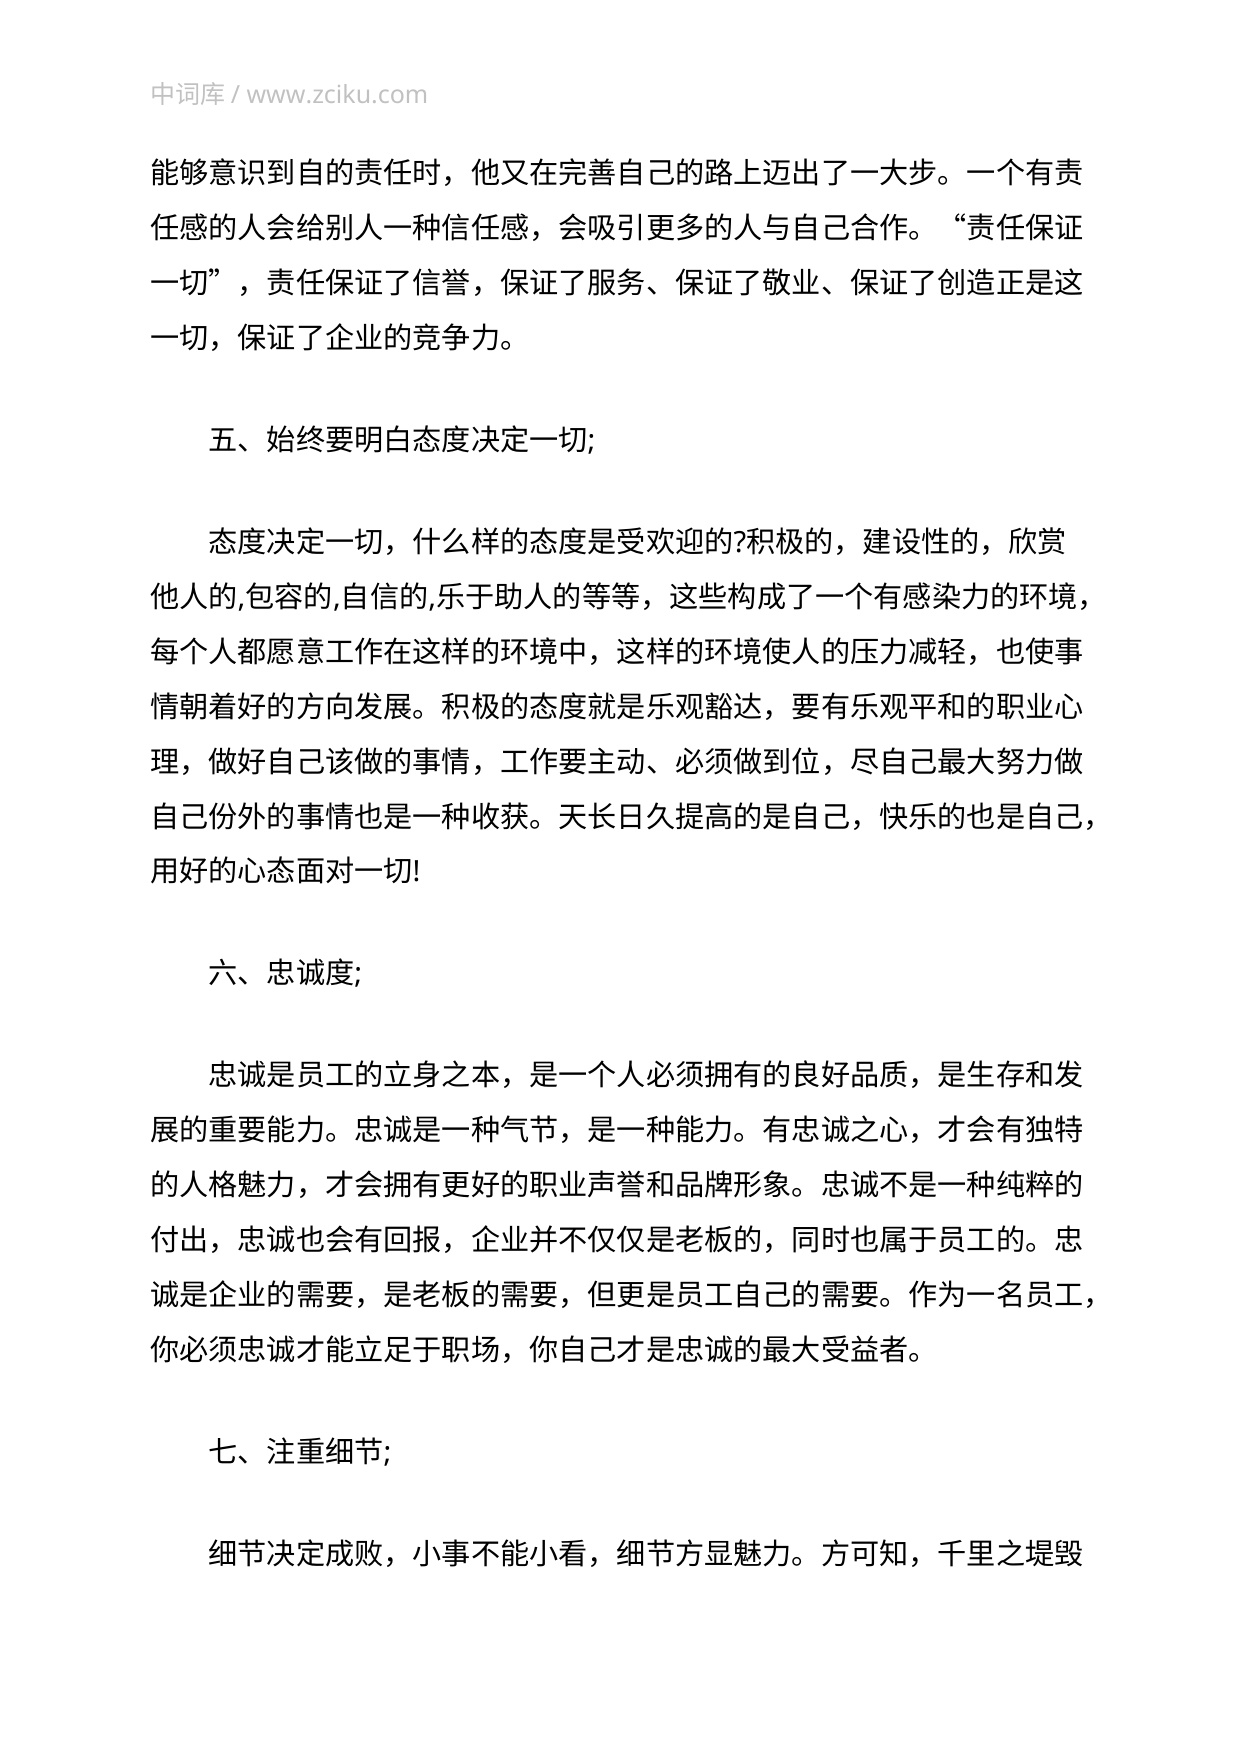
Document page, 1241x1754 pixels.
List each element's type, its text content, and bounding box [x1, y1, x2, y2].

text 七、注重细节; [150, 1428, 1090, 1471]
text 忠诚是员工的立身之本，是一个人必须拥有的良好品质，是生存和发展的重要能力。忠诚是一种气节，是一种能力。有忠诚之心，才会有独特的人格魅力，才会拥有更好的职业声誉和品牌形象。忠诚不是一种纯粹的付出，忠诚也会有回报，企业并不仅仅是老板的，同时也属于员工的。忠诚是企业的需要，是老板的需要，但更是员工自己的需要。作为一名员工，你必须忠诚才能立足于职场，你自己才是忠诚的最大受益者。 [150, 1052, 1090, 1369]
text 态度决定一切，什么样的态度是受欢迎的?积极的，建设性的，欣赏他人的,包容的,自信的,乐于助人的等等，这些构成了一个有感染力的环境，每个人都愿意工作在这样的环境中，这样的环境使人的压力减轻，也使事情朝着好的方向发展。积极的态度就是乐观豁达，要有乐观平和的职业心理，做好自己该做的事情，工作要主动、必须做到位，尽自己最大努力做自己份外的事情也是一种收获。天长日久提高的是自己，快乐的也是自己，用好的心态面对一切! [150, 518, 1090, 890]
text 五、始终要明白态度决定一切; [150, 416, 1090, 459]
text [150, 1530, 1090, 1572]
text 六、忠诚度; [150, 950, 1090, 992]
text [150, 150, 1090, 357]
